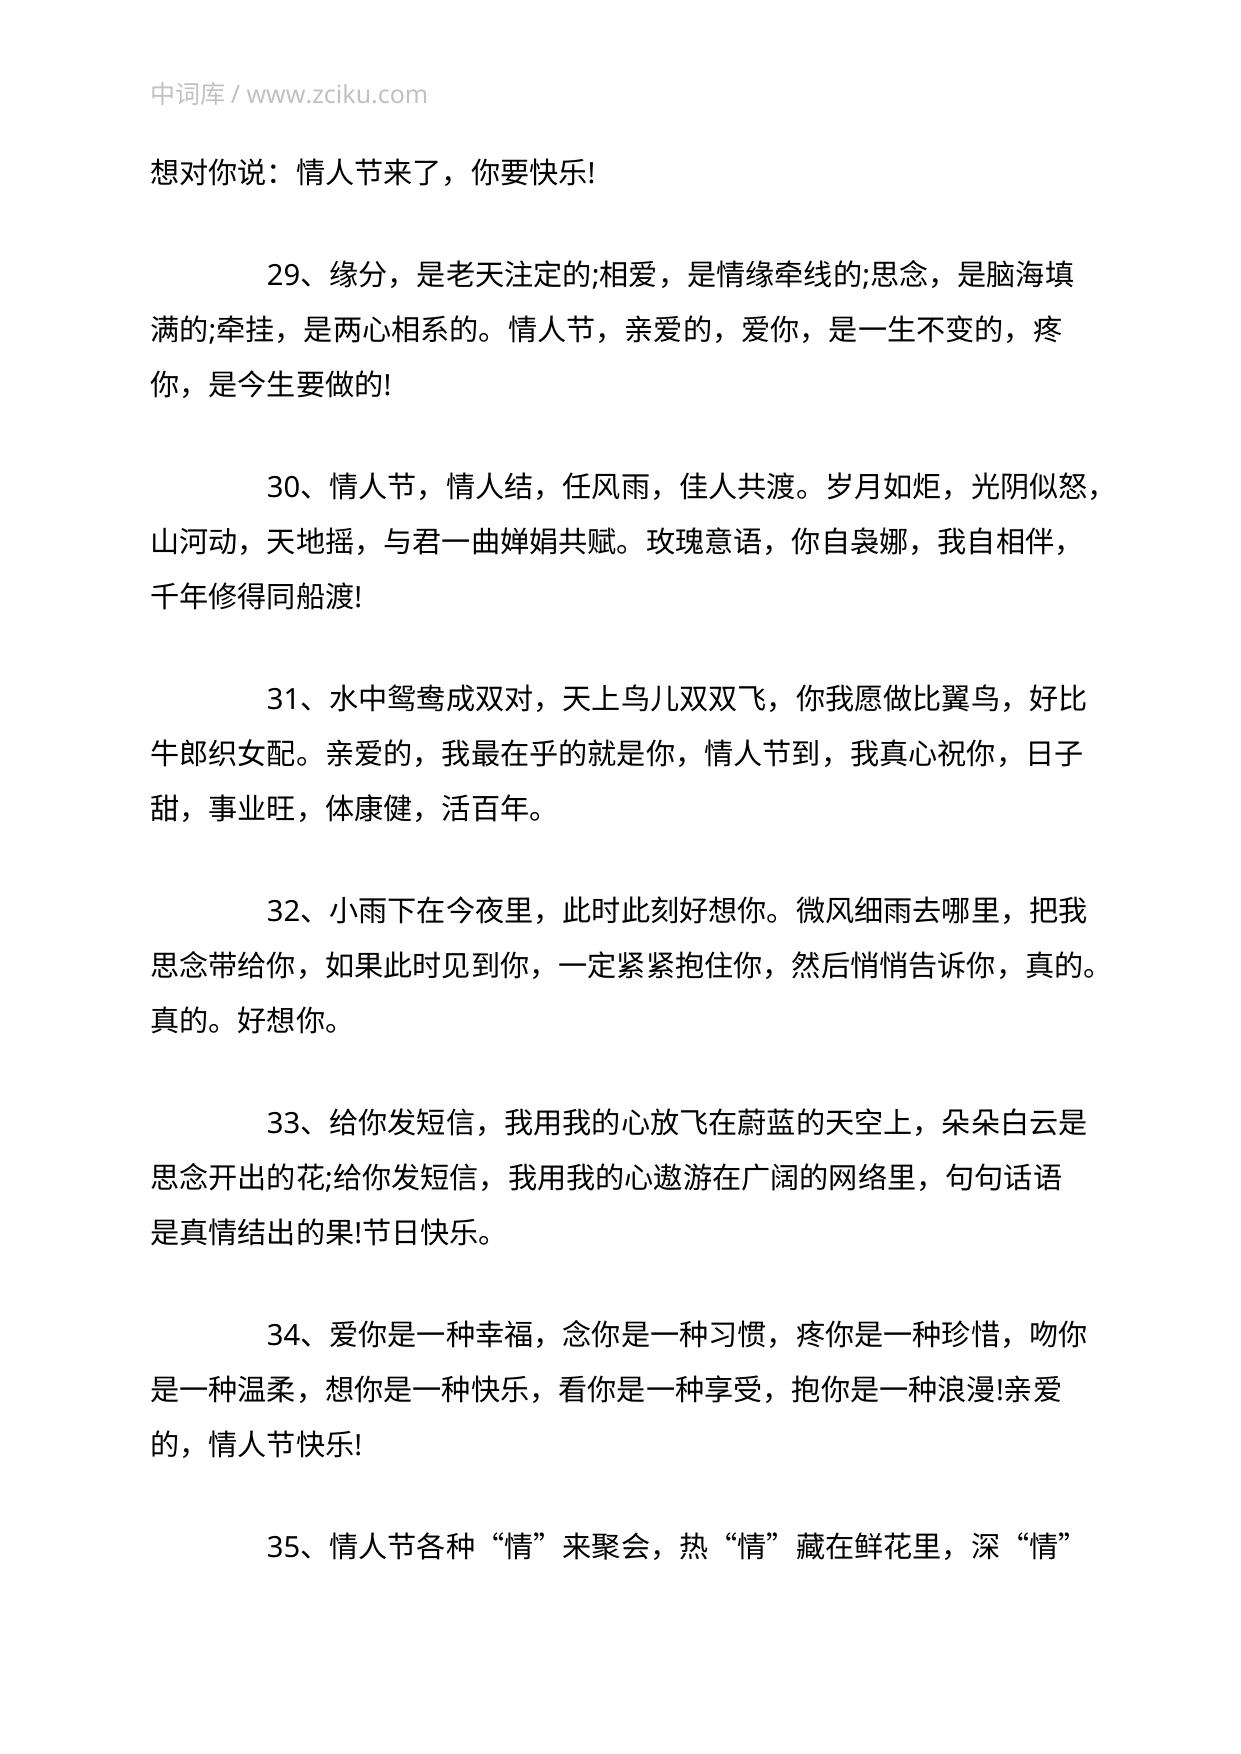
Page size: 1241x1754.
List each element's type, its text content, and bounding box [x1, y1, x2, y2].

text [150, 150, 1090, 192]
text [150, 1523, 1090, 1566]
text 29、缘分，是老天注定的;相爱，是情缘牵线的;思念，是脑海填满的;牵挂，是两心相系的。情人节，亲爱的，爱你，是一生不变的，疼你，是今生要做的! [150, 252, 1090, 404]
text 34、爱你是一种幸福，念你是一种习惯，疼你是一种珍惜，吻你是一种温柔，想你是一种快乐，看你是一种享受，抱你是一种浪漫!亲爱的，情人节快乐! [150, 1311, 1090, 1463]
text 33、给你发短信，我用我的心放飞在蔚蓝的天空上，朵朵白云是思念开出的花;给你发短信，我用我的心遨游在广阔的网络里，句句话语是真情结出的果!节日快乐。 [150, 1099, 1090, 1252]
text 30、情人节，情人结，任风雨，佳人共渡。岁月如炬，光阴似怒，山河动，天地摇，与君一曲婵娟共赋。玫瑰意语，你自袅娜，我自相伴，千年修得同船渡! [150, 464, 1090, 616]
text 31、水中鸳鸯成双对，天上鸟儿双双飞，你我愿做比翼鸟，好比牛郎织女配。亲爱的，我最在乎的就是你，情人节到，我真心祝你，日子甜，事业旺，体康健，活百年。 [150, 676, 1090, 828]
text 32、小雨下在今夜里，此时此刻好想你。微风细雨去哪里，把我思念带给你，如果此时见到你，一定紧紧抱住你，然后悄悄告诉你，真的。真的。好想你。 [150, 887, 1090, 1040]
